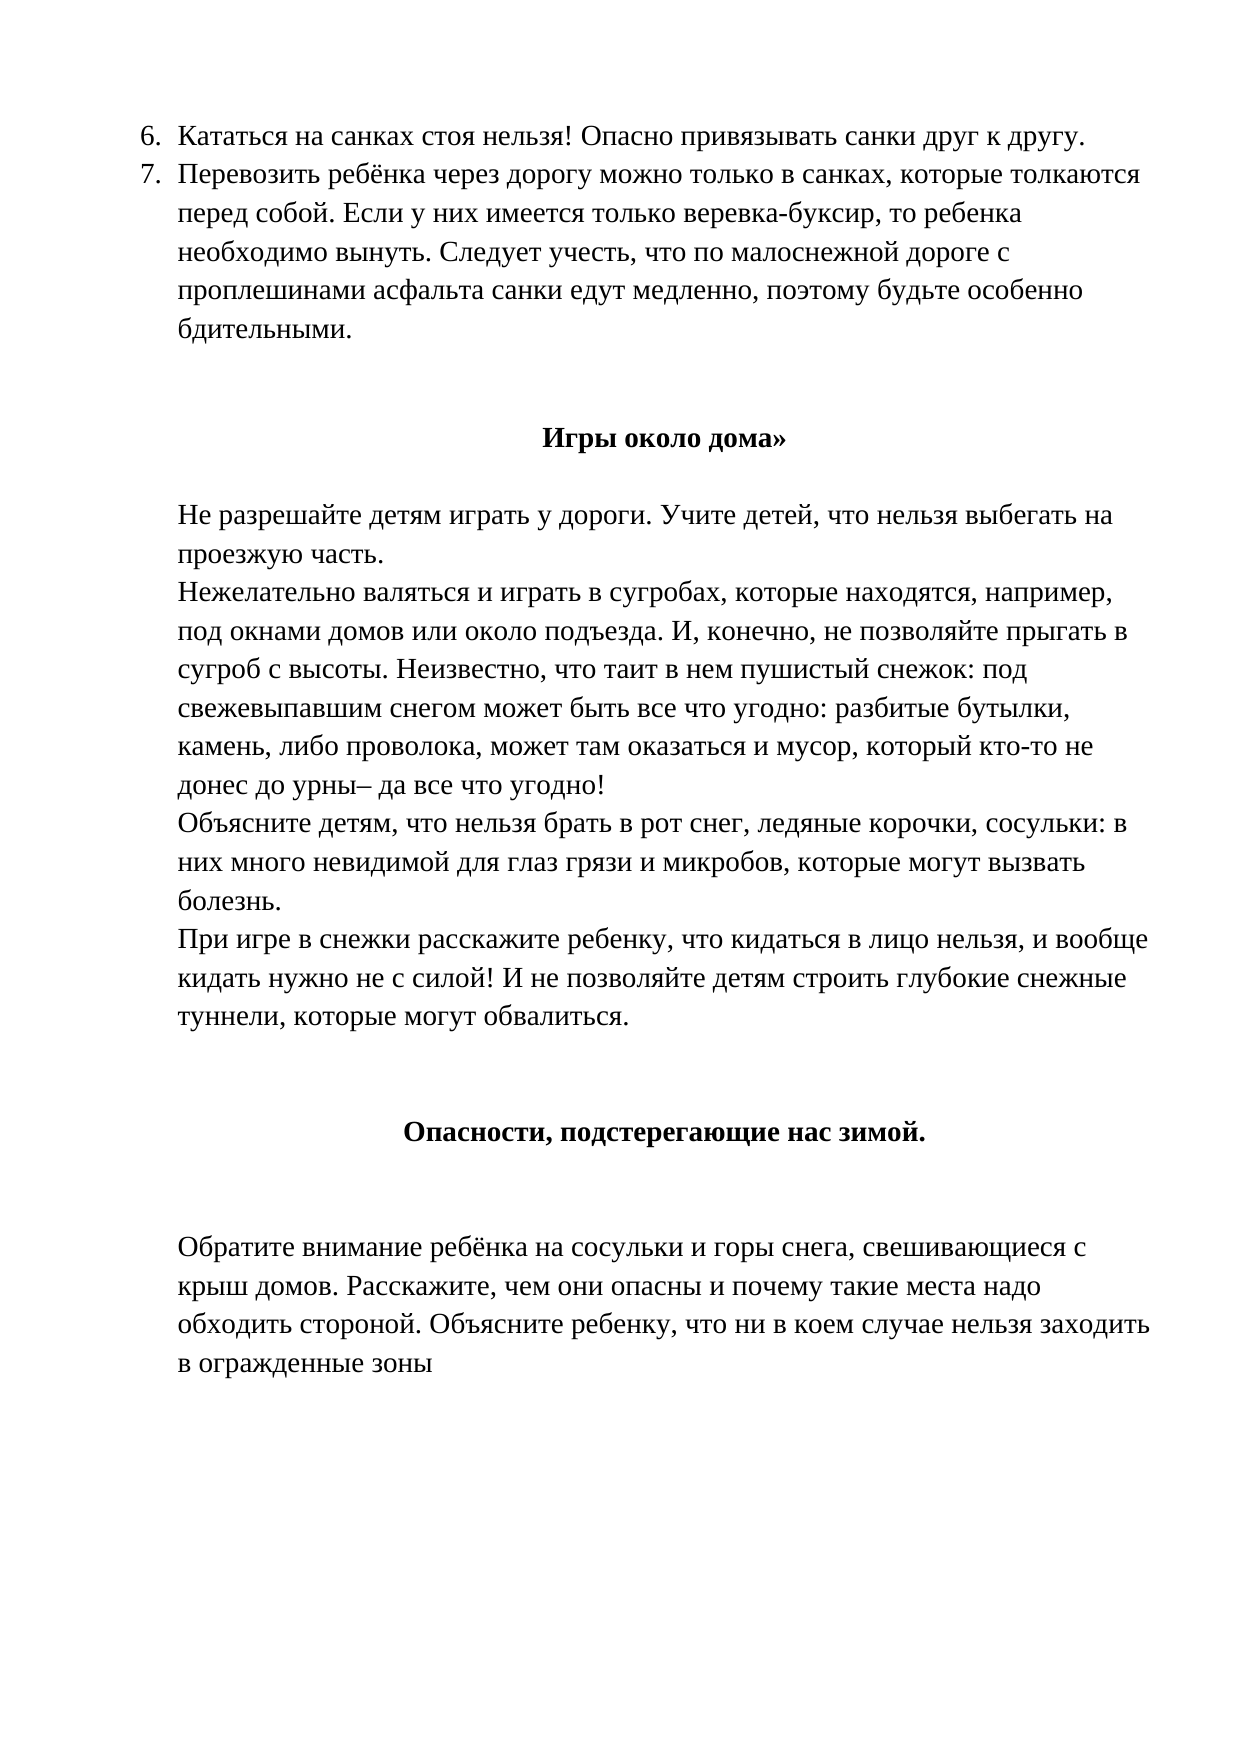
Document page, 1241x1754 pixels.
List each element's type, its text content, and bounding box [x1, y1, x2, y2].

list Кататься на санках стоя нельзя! Опасно привязывать санки друг к другу. [140, 118, 1152, 152]
text Обратите внимание ребёнка на сосульки и горы снега, свешивающиеся с крыш домов. Расскажите, чем они опасны и почему такие места надо обходить стороной. Объясните ребенку, что ни в коем случае нельзя заходить в огражденные зоны [177, 1229, 1152, 1379]
list Перевозить ребёнка через дорогу можно только в санках, которые толкаются перед собой. Если у них имеется только веревка-буксир, то ребенка необходимо вынуть. Следует учесть, что по малоснежной дороге с проплешинами асфальта санки едут медленно, поэтому будьте особенно бдительными. [140, 157, 1152, 344]
text Не разрешайте детям играть у дороги. Учите детей, что нельзя выбегать на проезжую часть. [177, 497, 1152, 569]
text Объясните детям, что нельзя брать в рот снег, ледяные корочки, сосульки: в них много невидимой для глаз грязи и микробов, которые могут вызвать болезнь. [177, 806, 1152, 916]
text Игры около дома» [177, 420, 1152, 454]
text Опасности, подстерегающие нас зимой. [177, 1114, 1152, 1147]
text Нежелательно валяться и играть в сугробах, которые находятся, например, под окнами домов или около подъезда. И, конечно, не позволяйте прыгать в сугроб с высоты. Неизвестно, что таит в нем пушистый снежок: под свежевыпавшим снегом может быть все что угодно: разбитые бутылки, камень, либо проволока, может там оказаться и мусор, который кто-то не донес до урны– да все что угодно! [177, 574, 1152, 801]
text При игре в снежки расскажите ребенку, что кидаться в лицо нельзя, и вообще кидать нужно не с силой! И не позволяйте детям строить глубокие снежные туннели, которые могут обвалиться. [177, 921, 1152, 1032]
